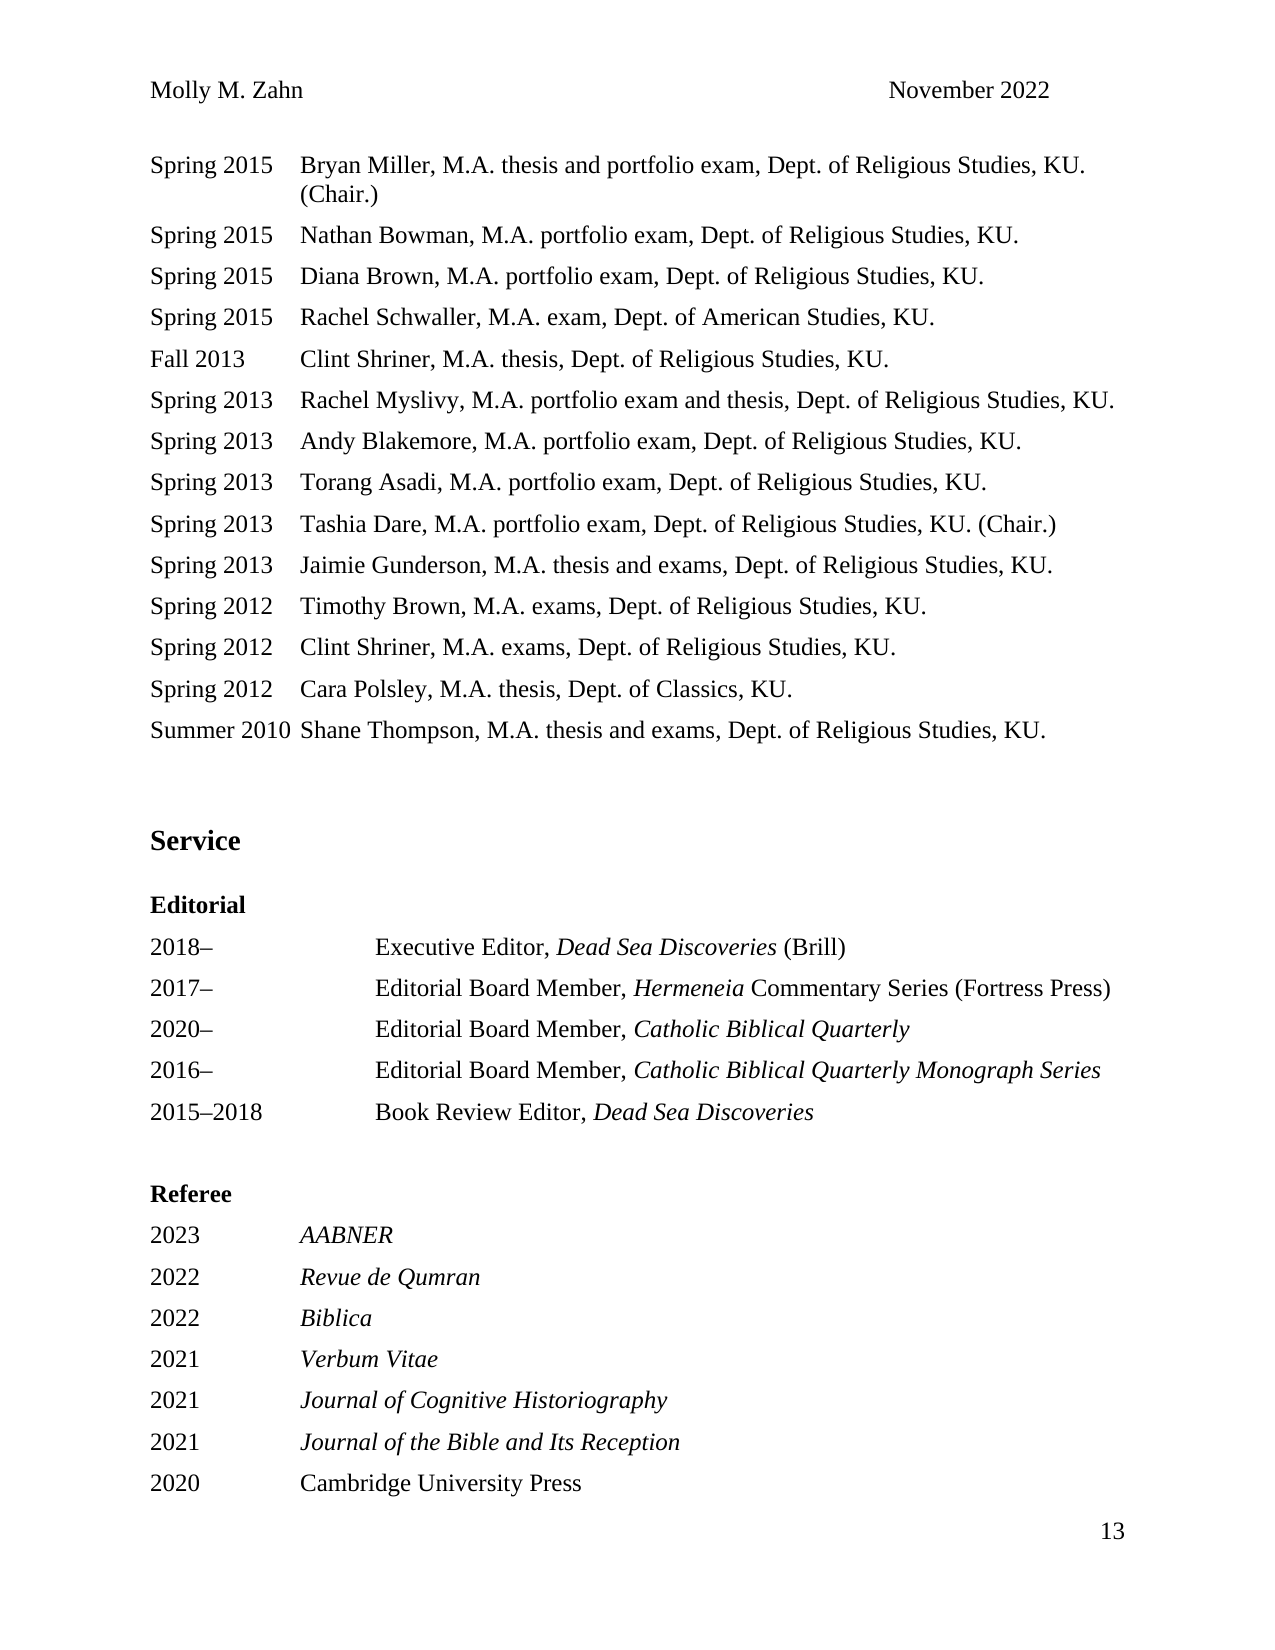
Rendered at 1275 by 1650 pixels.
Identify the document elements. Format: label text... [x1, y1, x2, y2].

text Service [150, 823, 1125, 857]
text Spring 2013 Torang Asadi, M.A. portfolio exam, Dept. of Religious Studies, KU. [150, 467, 1125, 496]
text Spring 2015 Nathan Bowman, M.A. portfolio exam, Dept. of Religious Studies, KU. [150, 220, 1125, 249]
text 2016– Editorial Board Member, Catholic Biblical Quarterly Monograph Series [150, 1055, 1125, 1084]
text 2021 Journal of the Bible and Its Reception [150, 1427, 1125, 1455]
text Spring 2013 Jaimie Gunderson, M.A. thesis and exams, Dept. of Religious Studies, KU. [150, 550, 1125, 579]
text Spring 2012 Timothy Brown, M.A. exams, Dept. of Religious Studies, KU. [150, 591, 1125, 620]
text Editorial [150, 890, 1125, 919]
text Referee [150, 1179, 1125, 1208]
text 2021 Journal of Cognitive Historiography [150, 1385, 1125, 1414]
text 2020 Cambridge University Press [150, 1468, 1125, 1497]
text Summer 2010 Shane Thompson, M.A. thesis and exams, Dept. of Religious Studies, KU. [150, 715, 1125, 744]
text Spring 2015 Bryan Miller, M.A. thesis and portfolio exam, Dept. of Religious Studies, KU. (Chair.) [150, 150, 1125, 207]
text Spring 2015 Diana Brown, M.A. portfolio exam, Dept. of Religious Studies, KU. [150, 261, 1125, 290]
text Spring 2013 Rachel Myslivy, M.A. portfolio exam and thesis, Dept. of Religious Studies, KU. [150, 385, 1125, 414]
text 2018– Executive Editor, Dead Sea Discoveries (Brill) [150, 932, 1125, 960]
text Spring 2012 Clint Shriner, M.A. exams, Dept. of Religious Studies, KU. [150, 632, 1125, 661]
text 2023 AABNER [150, 1220, 1125, 1249]
text Spring 2013 Andy Blakemore, M.A. portfolio exam, Dept. of Religious Studies, KU. [150, 426, 1125, 455]
text 2017– Editorial Board Member, Hermeneia Commentary Series (Fortress Press) [150, 973, 1125, 1002]
text 2021 Verbum Vitae [150, 1344, 1125, 1373]
text 2015–2018 Book Review Editor, Dead Sea Discoveries [150, 1097, 1125, 1125]
text 2020– Editorial Board Member, Catholic Biblical Quarterly [150, 1014, 1125, 1043]
text 2022 Biblica [150, 1303, 1125, 1332]
text Fall 2013 Clint Shriner, M.A. thesis, Dept. of Religious Studies, KU. [150, 344, 1125, 372]
text Spring 2013 Tashia Dare, M.A. portfolio exam, Dept. of Religious Studies, KU. (Chair.) [150, 509, 1125, 537]
text Spring 2012 Cara Polsley, M.A. thesis, Dept. of Classics, KU. [150, 674, 1125, 702]
text 2022 Revue de Qumran [150, 1262, 1125, 1290]
text Spring 2015 Rachel Schwaller, M.A. exam, Dept. of American Studies, KU. [150, 302, 1125, 331]
